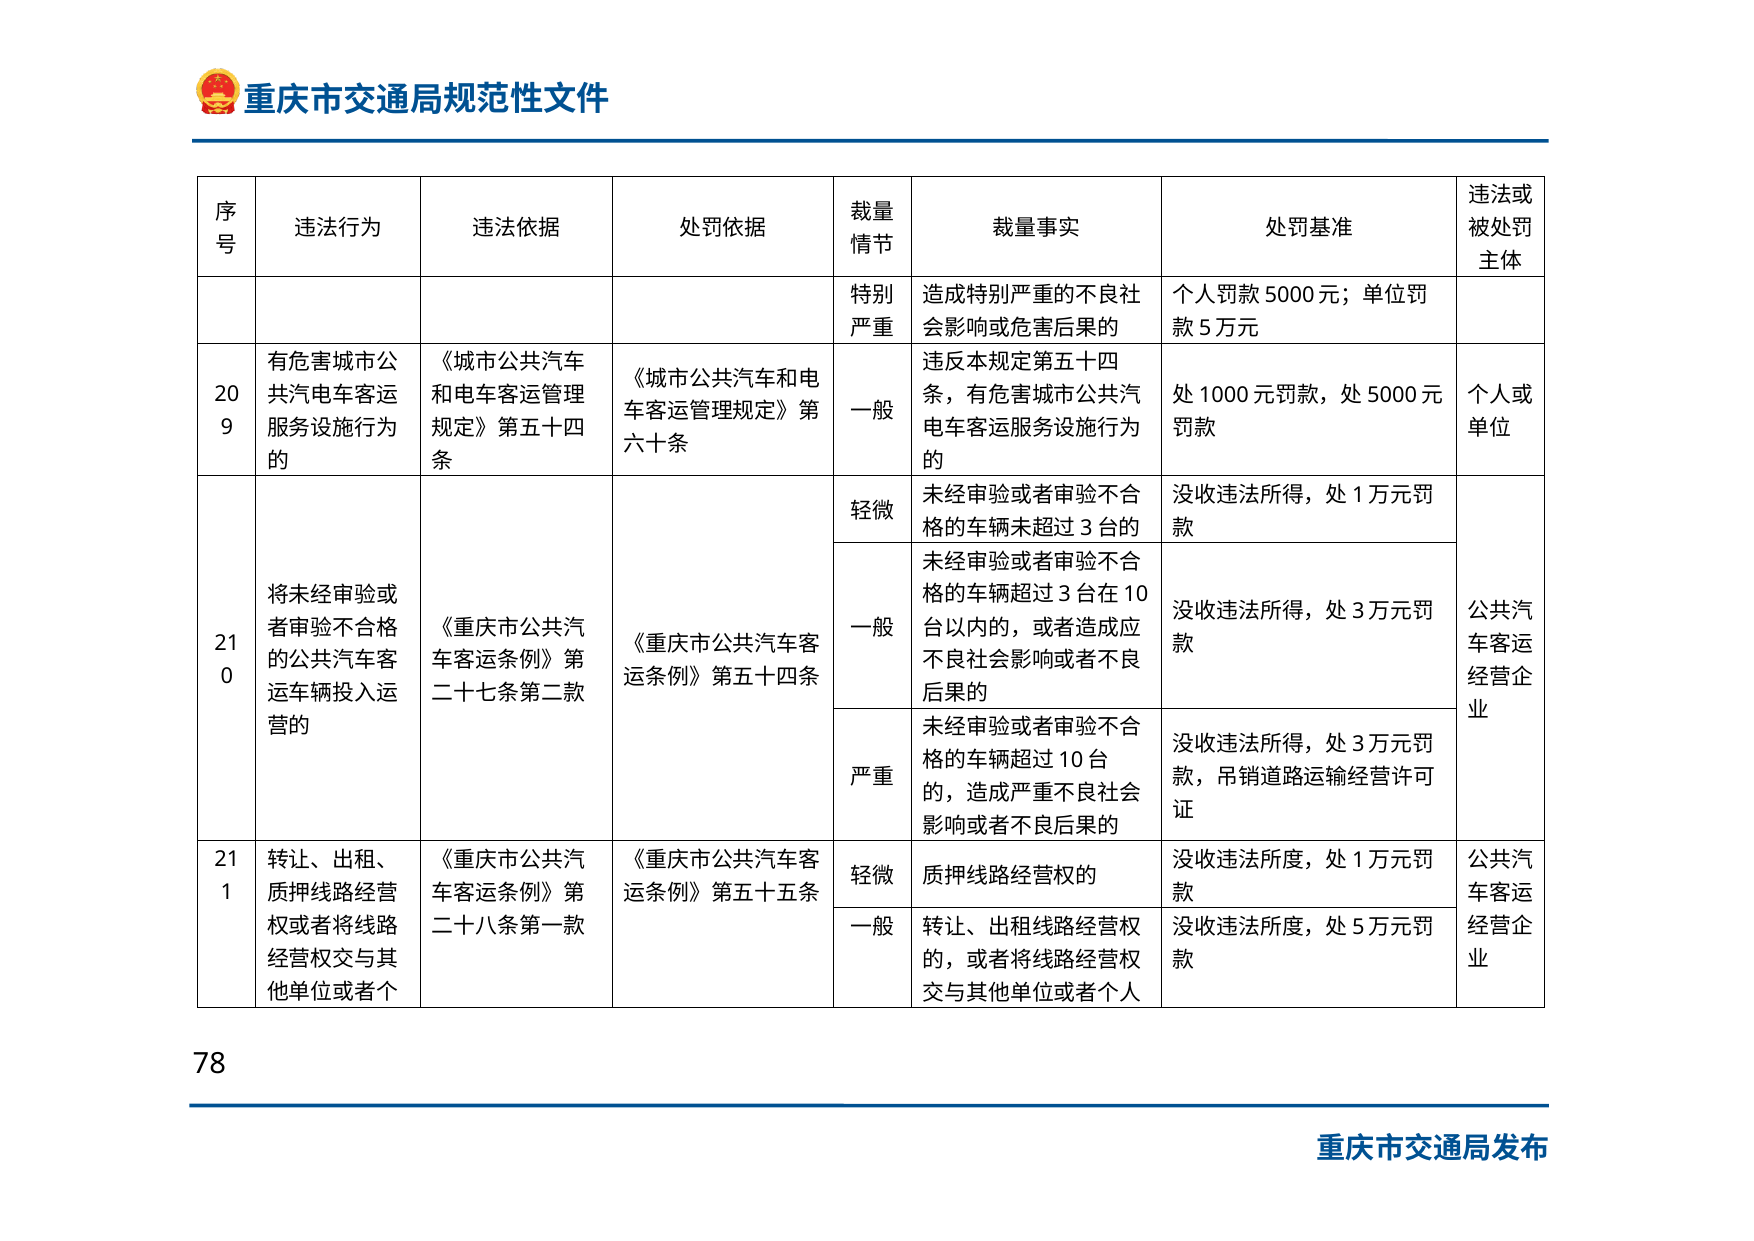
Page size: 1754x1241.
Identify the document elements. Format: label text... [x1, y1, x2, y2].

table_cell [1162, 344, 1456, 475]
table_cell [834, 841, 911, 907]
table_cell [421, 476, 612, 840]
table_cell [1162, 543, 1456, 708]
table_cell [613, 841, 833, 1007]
table_header 裁量 情节 [834, 177, 911, 276]
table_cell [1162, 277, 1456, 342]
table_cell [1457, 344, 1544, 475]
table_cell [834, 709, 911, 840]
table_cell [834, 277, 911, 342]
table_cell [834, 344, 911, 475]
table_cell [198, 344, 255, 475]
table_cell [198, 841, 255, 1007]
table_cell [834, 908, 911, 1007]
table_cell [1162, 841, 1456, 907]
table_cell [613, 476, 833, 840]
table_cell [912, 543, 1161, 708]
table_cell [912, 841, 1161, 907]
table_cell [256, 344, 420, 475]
table_header 处罚依据 [613, 177, 833, 276]
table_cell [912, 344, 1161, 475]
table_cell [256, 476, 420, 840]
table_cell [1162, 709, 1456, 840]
picture [192, 67, 244, 118]
table_header 违法依据 [421, 177, 612, 276]
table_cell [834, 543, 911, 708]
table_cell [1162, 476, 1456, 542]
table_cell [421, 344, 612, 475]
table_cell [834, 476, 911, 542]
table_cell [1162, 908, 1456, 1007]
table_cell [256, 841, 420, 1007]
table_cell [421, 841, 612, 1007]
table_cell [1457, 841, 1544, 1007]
table_header 裁量事实 [912, 177, 1161, 276]
table_header 违法或被处罚主体 [1457, 177, 1544, 276]
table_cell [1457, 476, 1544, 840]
table_header 处罚基准 [1162, 177, 1456, 276]
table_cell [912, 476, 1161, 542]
table_header 违法行为 [256, 177, 420, 276]
table_header 序号 [198, 177, 255, 276]
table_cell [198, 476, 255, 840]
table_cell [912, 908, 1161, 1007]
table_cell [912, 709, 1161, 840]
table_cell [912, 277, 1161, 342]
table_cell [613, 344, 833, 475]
